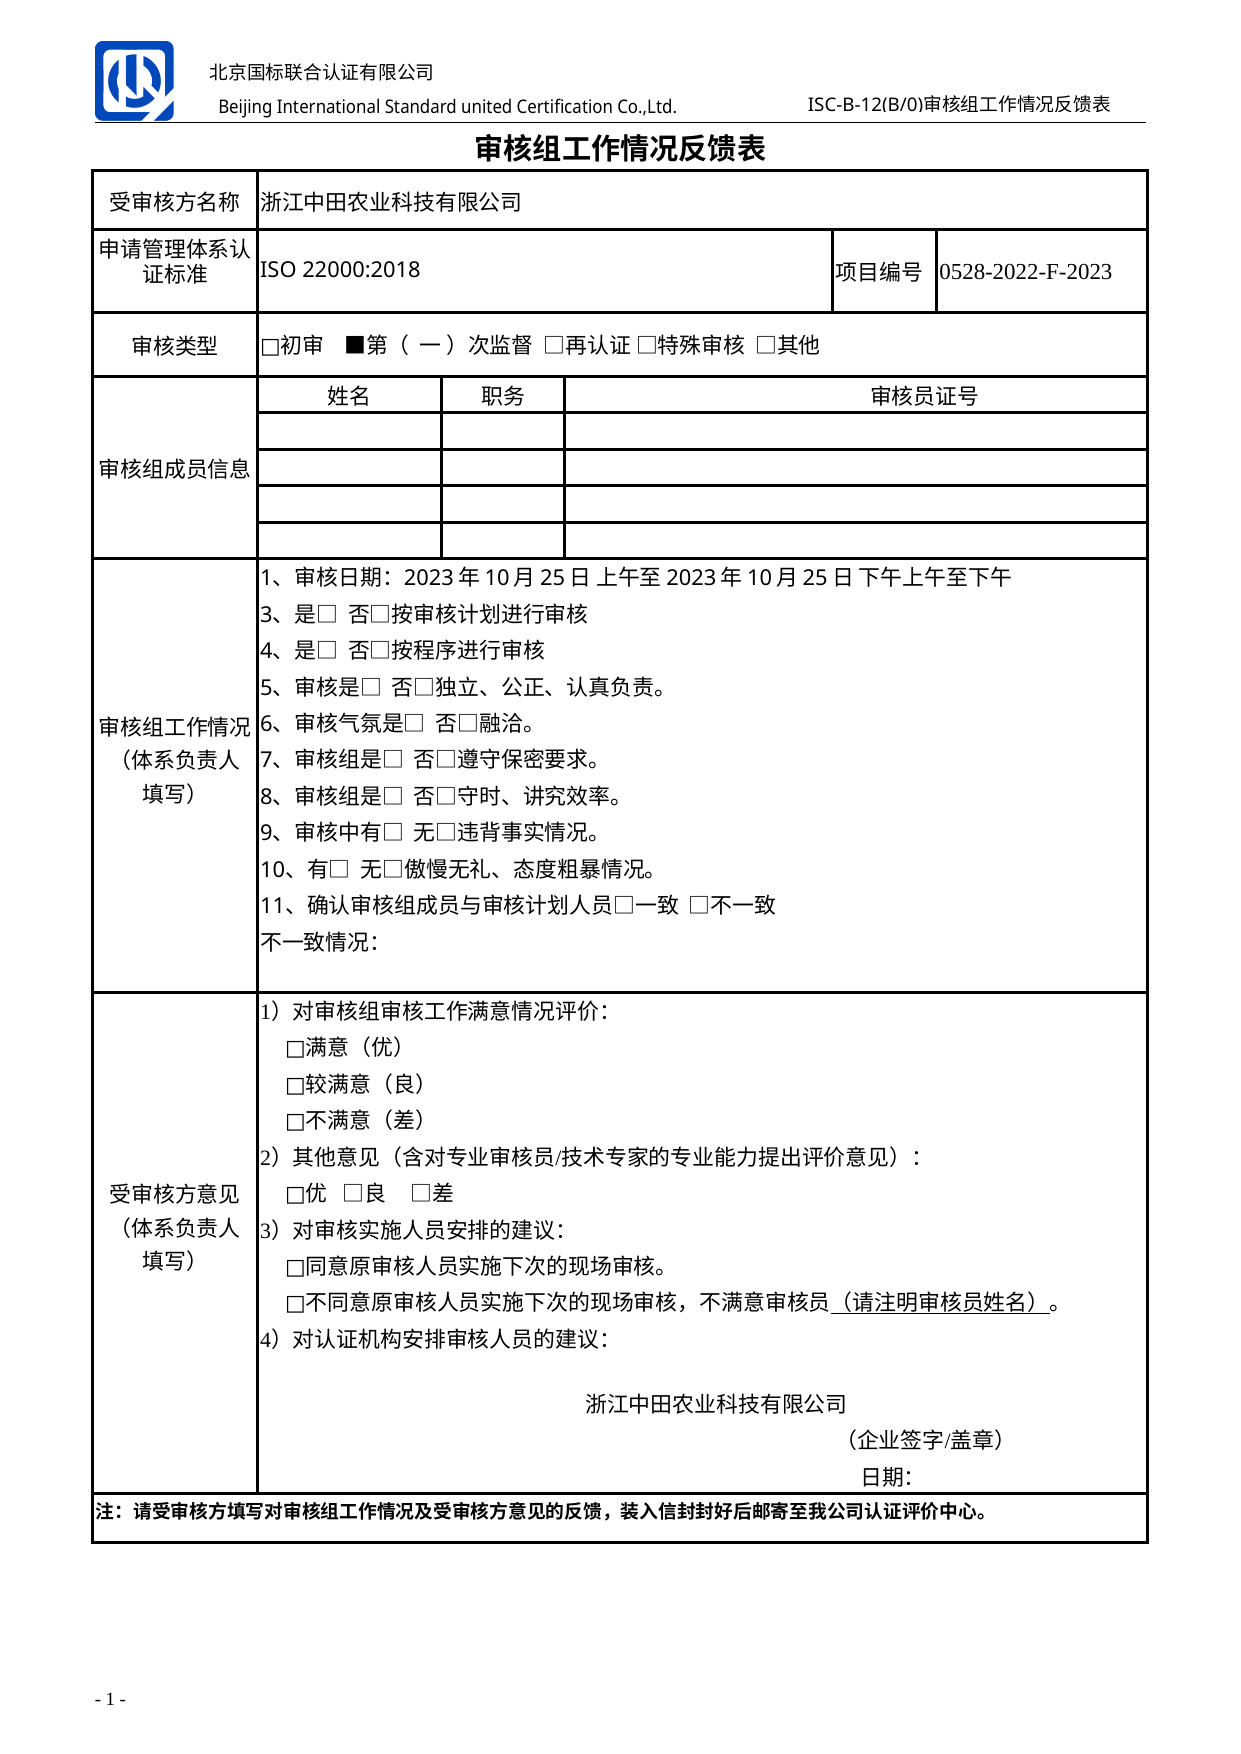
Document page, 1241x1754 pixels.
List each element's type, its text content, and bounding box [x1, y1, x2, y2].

table_header 浙江中田农业科技有限公司 [259, 172, 1146, 228]
table_cell [259, 451, 440, 484]
text 审核组工作情况反馈表 [94, 123, 1146, 169]
table_cell 1）对审核组审核工作满意情况评价： □满意（优） □较满意（良） □不满意（差） 2）其他意见（含对专业审核员/技术专家的专业能力提出评价意见）： □优 □良 □差 3）对审核实施人员安排的建议： □同意原审核人员实施下次的现场审核。 □不同意原审核人员实施下次的现场审核，不满意审核员（请注明审核员姓名）。 4）对认证机构安排审核人员的建议： 浙江中田农业科技有限公司 （企业签字/盖章） 日期： [259, 994, 1146, 1492]
table_cell ISO 22000:2018 [259, 231, 831, 311]
table_cell 项目编号 [834, 231, 935, 311]
table_cell [443, 414, 563, 448]
table_cell [566, 451, 1146, 484]
table_cell 姓名 [259, 378, 440, 411]
table_cell 审核组成员信息 [94, 378, 256, 557]
table_cell 0528-2022-F-2023 [938, 231, 1146, 311]
table_cell 职务 [443, 378, 563, 411]
table_cell [443, 451, 563, 484]
table_cell 1、审核日期：2023年10月25日 上午至2023年10月25日 下午上午至下午 3、是□ 否□按审核计划进行审核 4、是□ 否□按程序进行审核 5、审核是□ 否□独立、公正、认真负责。 6、审核气氛是□ 否□融洽。 7、审核组是□ 否□遵守保密要求。 8、审核组是□ 否□守时、讲究效率。 9、审核中有□ 无□违背事实情况。 10、有□ 无□傲慢无礼、态度粗暴情况。 11、确认审核组成员与审核计划人员□一致 □不一致 不一致情况： [259, 560, 1146, 991]
table_cell [566, 414, 1146, 448]
picture [95, 41, 174, 121]
table_cell 注：请受审核方填写对审核组工作情况及受审核方意见的反馈，装入信封封好后邮寄至我公司认证评价中心。 [94, 1495, 1146, 1541]
table_header 受审核方名称 [94, 172, 256, 228]
table_cell [566, 487, 1146, 521]
table_cell 受审核方意见（体系负责人 填写） [94, 994, 256, 1492]
table_cell [259, 487, 440, 521]
table_cell [443, 524, 563, 557]
table_cell 审核组工作情况（体系负责人 填写） [94, 560, 256, 991]
table_cell [443, 487, 563, 521]
table_cell [259, 414, 440, 448]
table_cell [259, 524, 440, 557]
table_cell □初审 ■第（ 一 ）次监督 □再认证 □特殊审核 □其他 [259, 314, 1146, 375]
table_cell 审核员证号 [566, 378, 1146, 411]
table_cell 审核类型 [94, 314, 256, 375]
table_cell 申请管理体系认证标准 [94, 231, 256, 311]
table_cell [566, 524, 1146, 557]
